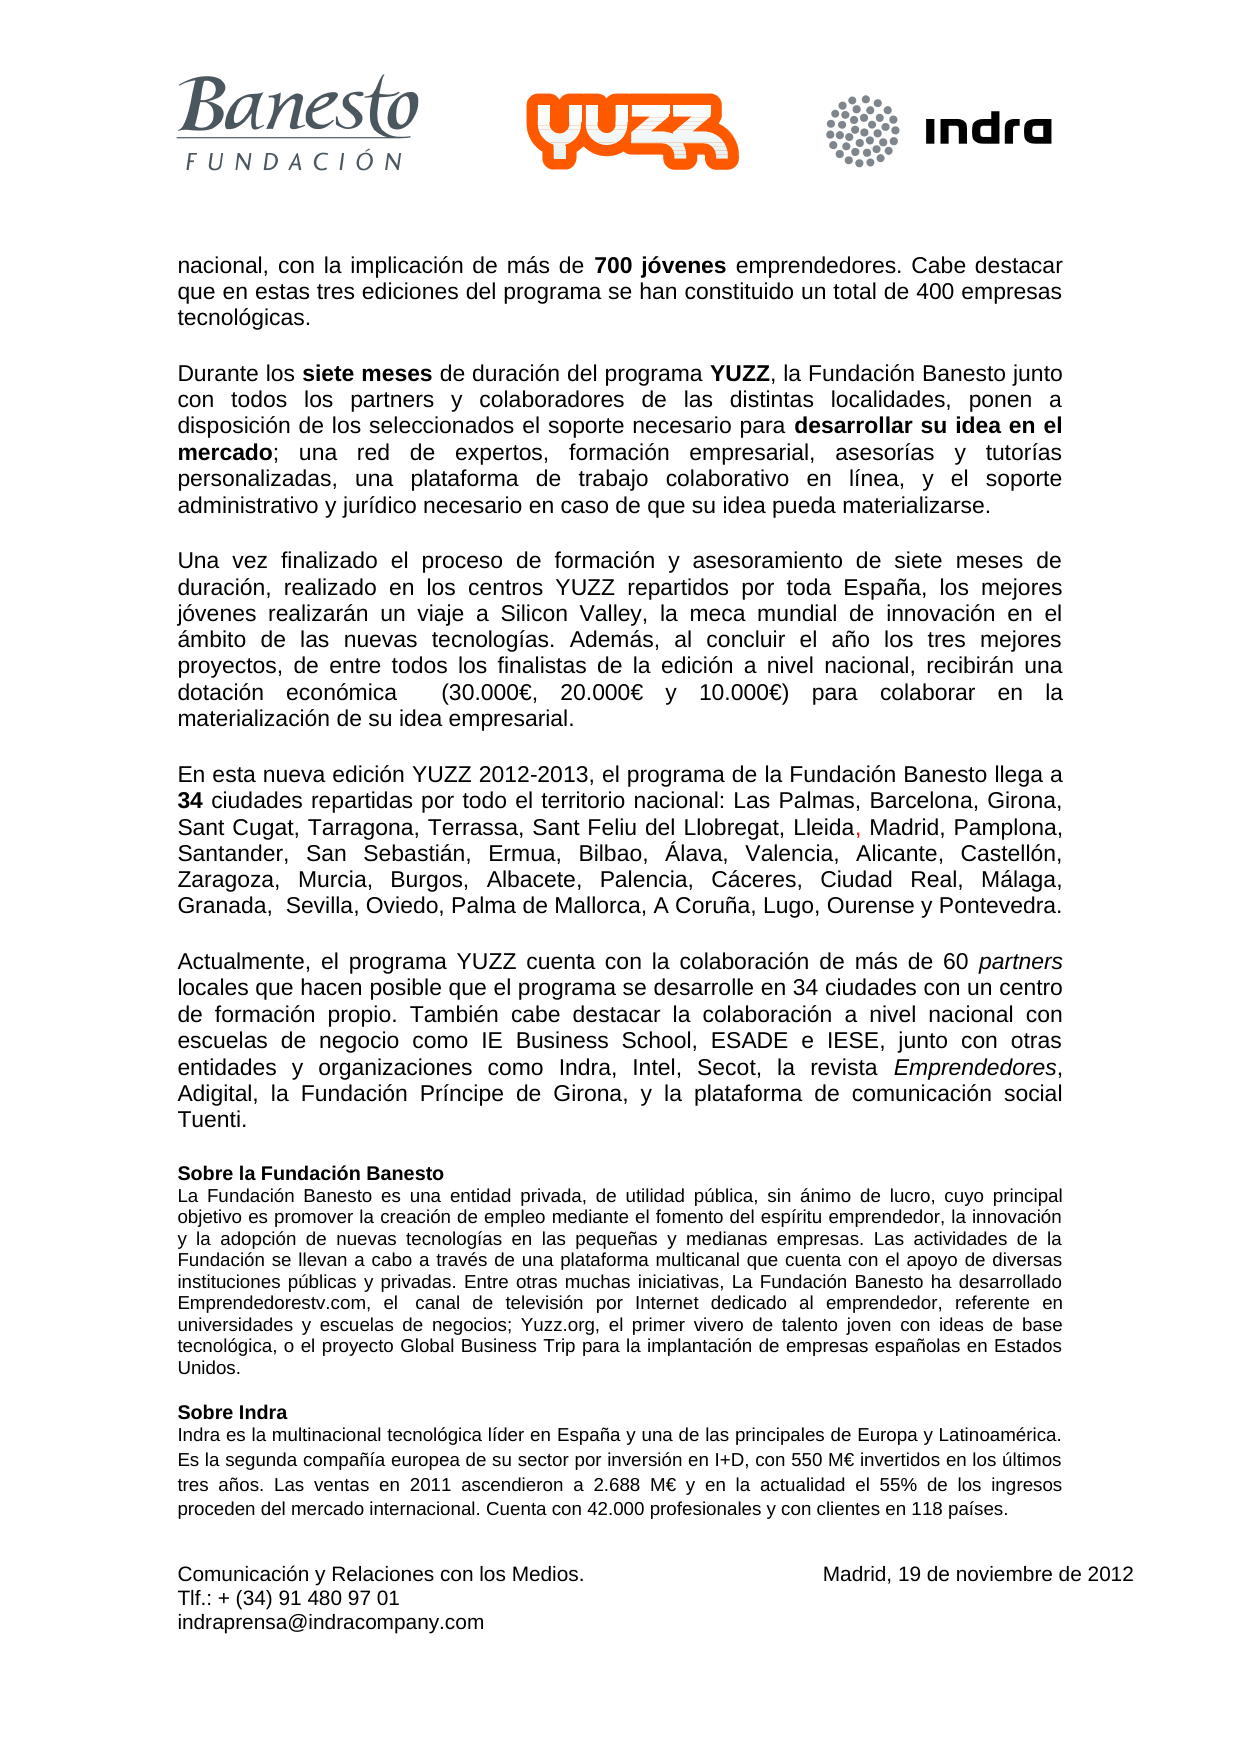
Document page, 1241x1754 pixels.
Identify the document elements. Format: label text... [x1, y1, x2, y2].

text Sobre Indra [177, 1401, 1063, 1424]
text Sobre la Fundación Banesto [177, 1162, 1063, 1184]
text Durante los siete meses de duración del programa YUZZ, la Fundación Banesto junto con todos los partners y colaboradores de las distintas localidades, ponen a disposición de los seleccionados el soporte necesario para desarrollar su idea en el mercado; una red de expertos, formación empresarial, asesorías y tutorías personalizadas, una plataforma de trabajo colaborativo en línea, y el soporte administrativo y jurídico necesario en caso de que su idea pueda materializarse. [177, 360, 1063, 518]
text Una vez finalizado el proceso de formación y asesoramiento de siete meses de duración, realizado en los centros YUZZ repartidos por toda España, los mejores jóvenes realizarán un viaje a Silicon Valley, la meca mundial de innovación en el ámbito de las nuevas tecnologías. Además, al concluir el año los tres mejores proyectos, de entre todos los finalistas de la edición a nivel nacional, recibirán una dotación económica (30.000€, 20.000€ y 10.000€) para colaborar en la materialización de su idea empresarial. [177, 547, 1063, 732]
text Actualmente, el programa YUZZ cuenta con la colaboración de más de 60 partners locales que hacen posible que el programa se desarrolle en 34 ciudades con un centro de formación propio. También cabe destacar la colaboración a nivel nacional con escuelas de negocio como IE Business School, ESADE e IESE, junto con otras entidades y organizaciones como Indra, Intel, Secot, la revista Emprendedores, Adigital, la Fundación Príncipe de Girona, y la plataforma de comunicación social Tuenti. [177, 948, 1063, 1132]
text La Fundación Banesto es una entidad privada, de utilidad pública, sin ánimo de lucro, cuyo principal objetivo es promover la creación de empleo mediante el fomento del espíritu emprendedor, la innovación y la adopción de nuevas tecnologías en las pequeñas y medianas empresas. Las actividades de la Fundación se llevan a cabo a través de una plataforma multicanal que cuenta con el apoyo de diversas instituciones públicas y privadas. Entre otras muchas iniciativas, La Fundación Banesto ha desarrollado Emprendedorestv.com, el canal de televisión por Internet dedicado al emprendedor, referente en universidades y escuelas de negocios; Yuzz.org, el primer vivero de talento joven con ideas de base tecnológica, o el proyecto Global Business Trip para la implantación de empresas españolas en Estados Unidos. [177, 1184, 1063, 1378]
picture [176, 74, 419, 171]
text Indra es la multinacional tecnológica líder en España y una de las principales de Europa y Latinoamérica. Es la segunda compañía europea de su sector por inversión en I+D, con 550 M€ invertidos en los últimos tres años. Las ventas en 2011 ascendieron a 2.688 M€ y en la actualidad el 55% de los ingresos proceden del mercado internacional. Cuenta con 42.000 profesionales y con clientes en 118 países. [177, 1424, 1063, 1520]
picture [821, 73, 1062, 191]
text En esta nueva edición YUZZ 2012-2013, el programa de la Fundación Banesto llega a 34 ciudades repartidas por todo el territorio nacional: Las Palmas, Barcelona, Girona, Sant Cugat, Tarragona, Terrassa, Sant Feliu del Llobregat, Lleida, Madrid, Pamplona, Santander, San Sebastián, Ermua, Bilbao, Álava, Valencia, Alicante, Castellón, Zaragoza, Murcia, Burgos, Albacete, Palencia, Cáceres, Ciudad Real, Málaga, Granada, Sevilla, Oviedo, Palma de Mallorca, A Coruña, Lugo, Ourense y Pontevedra. [177, 761, 1063, 919]
